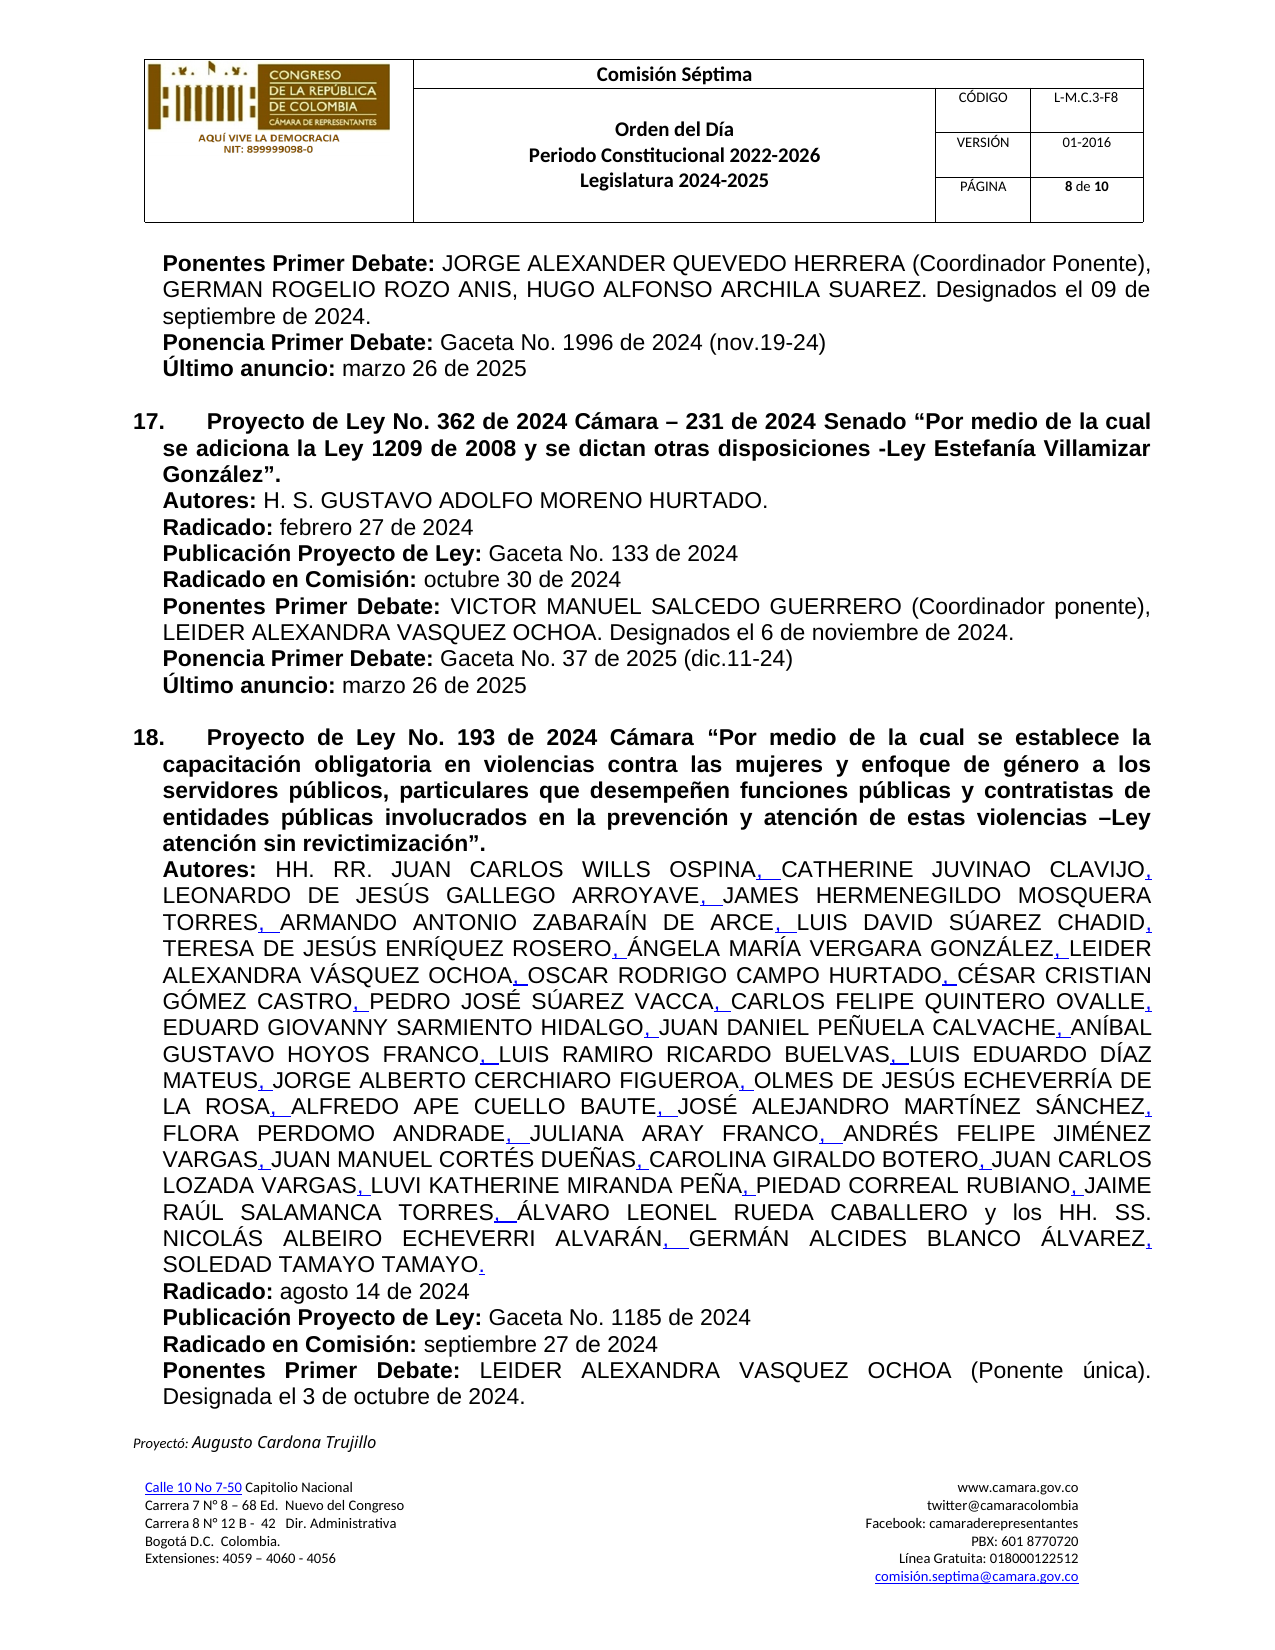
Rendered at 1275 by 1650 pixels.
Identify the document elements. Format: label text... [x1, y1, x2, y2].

text Autores: H. S. GUSTAVO ADOLFO MORENO HURTADO. [162, 487, 1152, 513]
text Autores: HH. RR. JUAN CARLOS WILLS OSPINA, CATHERINE JUVINAO CLAVIJO, LEONARDO DE JESÚS GALLEGO ARROYAVE, JAMES HERMENEGILDO MOSQUERA TORRES, ARMANDO ANTONIO ZABARAÍN DE ARCE, LUIS DAVID SÚAREZ CHADID, TERESA DE JESÚS ENRÍQUEZ ROSERO, ÁNGELA MARÍA VERGARA GONZÁLEZ, LEIDER ALEXANDRA VÁSQUEZ OCHOA, OSCAR RODRIGO CAMPO HURTADO, CÉSAR CRISTIAN GÓMEZ CASTRO, PEDRO JOSÉ SÚAREZ VACCA, CARLOS FELIPE QUINTERO OVALLE, EDUARD GIOVANNY SARMIENTO HIDALGO, JUAN DANIEL PEÑUELA CALVACHE, ANÍBAL GUSTAVO HOYOS FRANCO, LUIS RAMIRO RICARDO BUELVAS, LUIS EDUARDO DÍAZ MATEUS, JORGE ALBERTO CERCHIARO FIGUEROA, OLMES DE JESÚS ECHEVERRÍA DE LA ROSA, ALFREDO APE CUELLO BAUTE, JOSÉ ALEJANDRO MARTÍNEZ SÁNCHEZ, FLORA PERDOMO ANDRADE, JULIANA ARAY FRANCO, ANDRÉS FELIPE JIMÉNEZ VARGAS, JUAN MANUEL CORTÉS DUEÑAS, CAROLINA GIRALDO BOTERO, JUAN CARLOS LOZADA VARGAS, LUVI KATHERINE MIRANDA PEÑA, PIEDAD CORREAL RUBIANO, JAIME RAÚL SALAMANCA TORRES, ÁLVARO LEONEL RUEDA CABALLERO y los HH. SS. NICOLÁS ALBEIRO ECHEVERRI ALVARÁN, GERMÁN ALCIDES BLANCO ÁLVAREZ, SOLEDAD TAMAYO TAMAYO. [162, 856, 1152, 1278]
text Ponentes Primer Debate: JORGE ALEXANDER QUEVEDO HERRERA (Coordinador Ponente), GERMAN ROGELIO ROZO ANIS, HUGO ALFONSO ARCHILA SUAREZ. Designados el 09 de septiembre de 2024. [162, 250, 1152, 329]
text Radicado en Comisión: septiembre 27 de 2024 [162, 1331, 1152, 1357]
text Publicación Proyecto de Ley: Gaceta No. 133 de 2024 [162, 540, 1152, 566]
text Ponencia Primer Debate: Gaceta No. 1996 de 2024 (nov.19-24) [162, 329, 1152, 355]
text Ponencia Primer Debate: Gaceta No. 37 de 2025 (dic.11-24) [162, 645, 1152, 672]
text Radicado: febrero 27 de 2024 [162, 513, 1152, 540]
list Proyecto de Ley No. 362 de 2024 Cámara – 231 de 2024 Senado “Por medio de la cual se adiciona la Ley 1209 de 2008 y se dictan otras disposiciones -Ley Estefanía Villamizar González”. [133, 408, 1152, 487]
list Proyecto de Ley No. 193 de 2024 Cámara “Por medio de la cual se establece la capacitación obligatoria en violencias contra las mujeres y enfoque de género a los servidores públicos, particulares que desempeñen funciones públicas y contratistas de entidades públicas involucrados en la prevención y atención de estas violencias –Ley atención sin revictimización”. [133, 724, 1152, 856]
text Radicado en Comisión: octubre 30 de 2024 [162, 566, 1152, 593]
text Ponentes Primer Debate: LEIDER ALEXANDRA VASQUEZ OCHOA (Ponente única). Designada el 3 de octubre de 2024. [162, 1357, 1152, 1409]
text Último anuncio: marzo 26 de 2025 [162, 672, 1152, 698]
text Ponentes Primer Debate: VICTOR MANUEL SALCEDO GUERRERO (Coordinador ponente), LEIDER ALEXANDRA VASQUEZ OCHOA. Designados el 6 de noviembre de 2024. [162, 593, 1152, 645]
text Publicación Proyecto de Ley: Gaceta No. 1185 de 2024 [162, 1304, 1152, 1331]
text Último anuncio: marzo 26 de 2025 [162, 355, 1152, 382]
picture [147, 60, 390, 156]
text Radicado: agosto 14 de 2024 [162, 1278, 1152, 1304]
